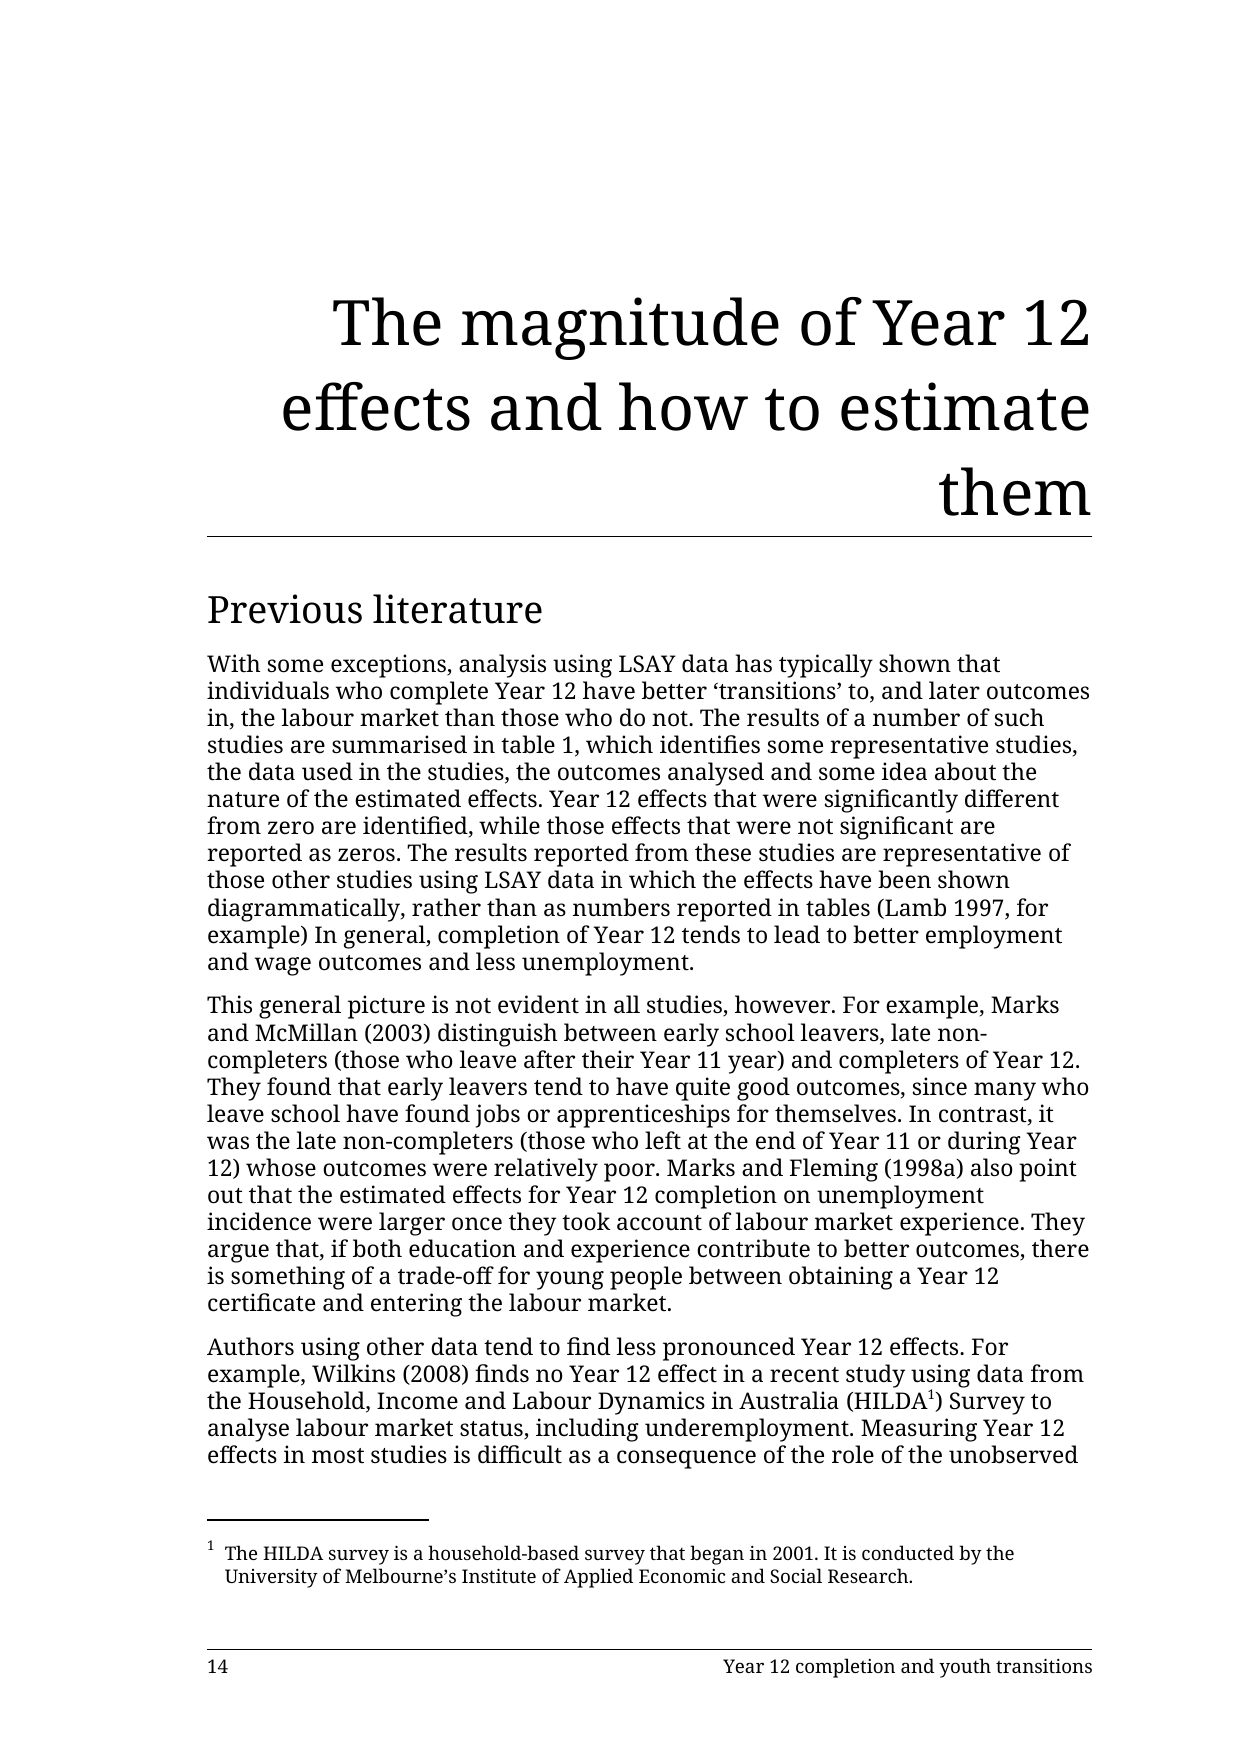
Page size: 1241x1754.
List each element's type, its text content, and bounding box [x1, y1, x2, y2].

subtitle The magnitude of Year 12 effects and how to estimate them [207, 193, 1092, 536]
text This general picture is not evident in all studies, however. For example, Marks and McMillan (2003) distinguish between early school leavers, late non-completers (those who leave after their Year 11 year) and completers of Year 12. They found that early leavers tend to have quite good outcomes, since many who leave school have found jobs or apprenticeships for themselves. In contrast, it was the late non-completers (those who left at the end of Year 11 or during Year 12) whose outcomes were relatively poor. Marks and Fleming (1998a) also point out that the estimated effects for Year 12 completion on unemployment incidence were larger once they took account of labour market experience. They argue that, if both education and experience contribute to better outcomes, there is something of a trade-off for young people between obtaining a Year 12 certificate and entering the labour market. [207, 992, 1092, 1317]
subtitle Previous literature [207, 583, 1092, 634]
text With some exceptions, analysis using LSAY data has typically shown that individuals who complete Year 12 have better ‘transitions’ to, and later outcomes in, the labour market than those who do not. The results of a number of such studies are summarised in table 1, which identifies some representative studies, the data used in the studies, the outcomes analysed and some idea about the nature of the estimated effects. Year 12 effects that were significantly different from zero are identified, while those effects that were not significant are reported as zeros. The results reported from these studies are representative of those other studies using LSAY data in which the effects have been shown diagrammatically, rather than as numbers reported in tables (Lamb 1997, for example) In general, completion of Year 12 tends to lead to better employment and wage outcomes and less unemployment. [207, 651, 1092, 976]
